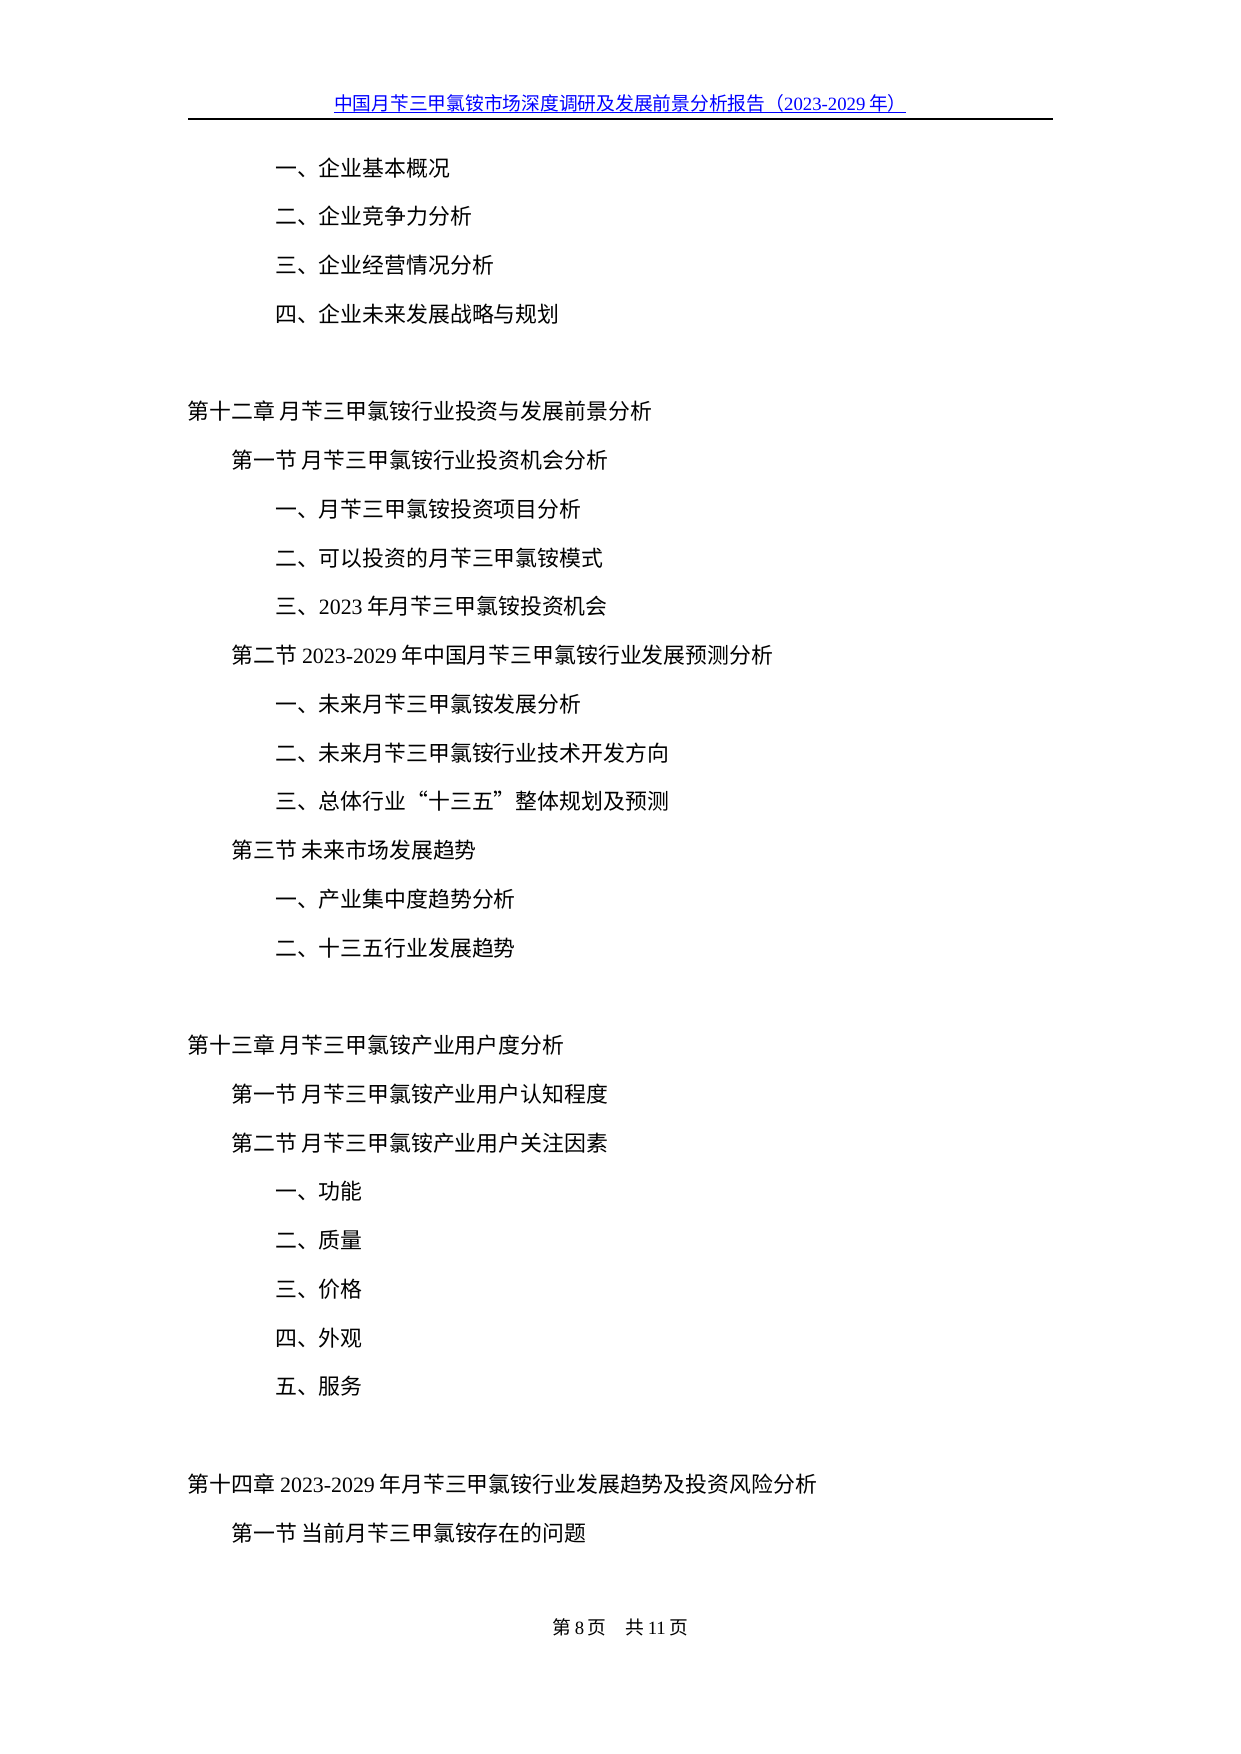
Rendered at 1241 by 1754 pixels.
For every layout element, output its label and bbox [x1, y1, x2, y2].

text [187, 150, 1053, 1548]
